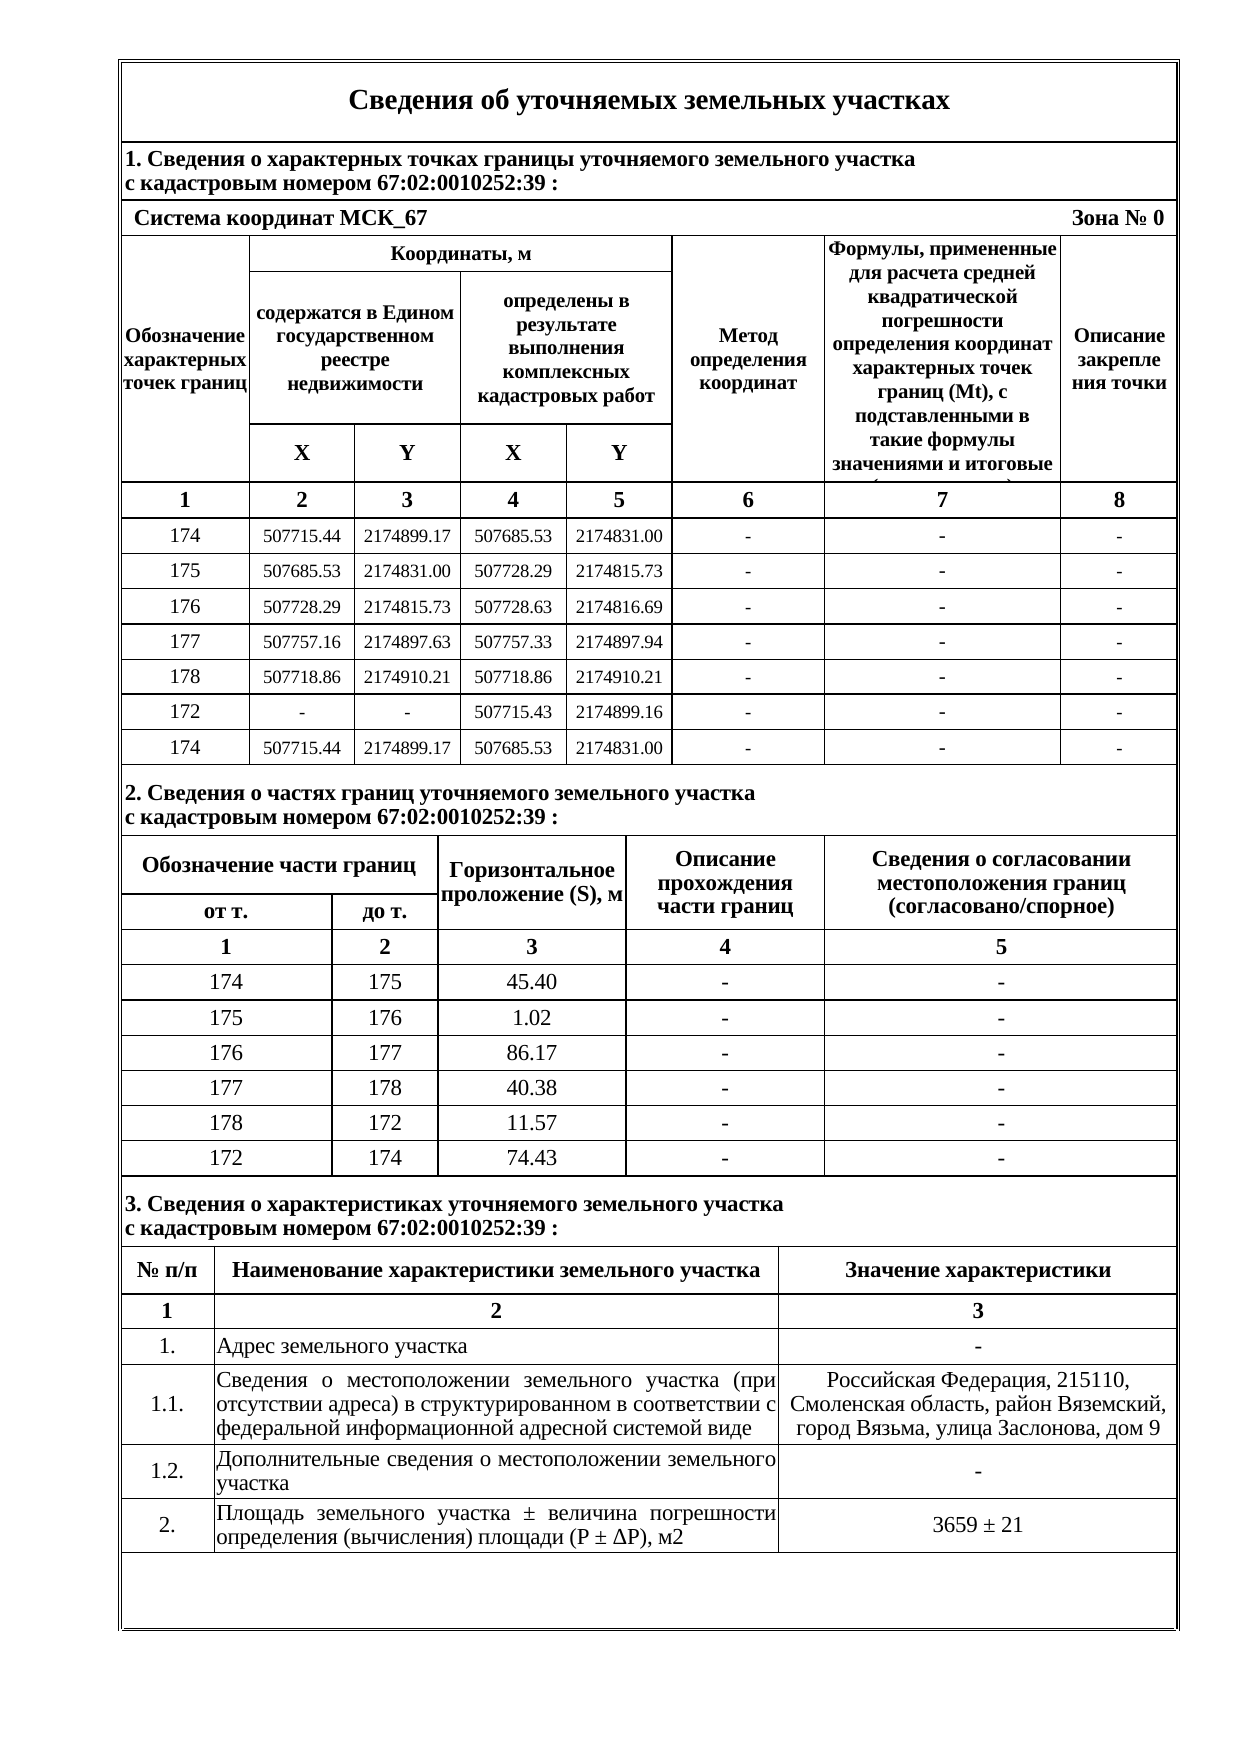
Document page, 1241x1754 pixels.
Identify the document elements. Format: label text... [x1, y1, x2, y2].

table_cell 507715.43 [461, 695, 566, 729]
table_cell 2. Сведения о частях границ уточняемого земельного участка с кадастровым номером 67:02:0010252:39 : [122, 775, 1176, 835]
table_cell [1166, 201, 1176, 235]
table_cell 1 [122, 930, 331, 963]
table_cell - [1061, 660, 1176, 693]
table_cell 40.38 [439, 1071, 625, 1105]
table_cell Y [355, 425, 460, 481]
table_cell 177 [122, 1071, 331, 1105]
table_cell Описание закрепле ния точки [1061, 236, 1176, 481]
table_cell 1. Сведения о характерных точках границы уточняемого земельного участка с кадастровым номером 67:02:0010252:39 : [122, 143, 1176, 199]
table_cell 175 [122, 554, 249, 587]
table_cell 2 [333, 930, 437, 963]
table_cell - [673, 554, 824, 587]
table_cell Сведения о местоположении земельного участка (при отсутствии адреса) в структурированном в соответствии с федеральной информационной адресной системой виде [215, 1365, 778, 1444]
table_cell 5 [567, 483, 671, 517]
table_cell - [825, 965, 1176, 999]
table_cell 3 [779, 1295, 1176, 1328]
table_cell Описание прохождения части границ [627, 836, 824, 929]
table_cell - [673, 695, 824, 729]
table_cell Горизонтальное проложение (S), м [439, 836, 625, 929]
table_cell 74.43 [439, 1141, 625, 1175]
table_cell - [250, 695, 354, 729]
table_cell Дополнительные сведения о местоположении земельного участка [215, 1445, 778, 1498]
table_cell 3 [355, 483, 460, 517]
table_cell - [1061, 519, 1176, 553]
table_cell 507685.53 [461, 730, 566, 763]
table_cell 172 [122, 695, 249, 729]
table_cell 2174815.73 [567, 554, 671, 587]
table_cell 175 [122, 1001, 331, 1035]
table_cell - [825, 660, 1060, 693]
table_cell - [355, 695, 460, 729]
table_cell 175 [333, 965, 437, 999]
table_cell 2 [215, 1295, 778, 1328]
table_cell 507685.53 [250, 554, 354, 587]
table_cell Система координат МСК_67 [132, 201, 814, 235]
table_cell - [673, 519, 824, 553]
table_cell 172 [122, 1141, 331, 1175]
table_cell 177 [333, 1036, 437, 1069]
table_cell - [1061, 554, 1176, 587]
table_cell до т. [333, 895, 437, 929]
table_cell - [825, 1141, 1176, 1175]
table_cell - [627, 1071, 824, 1105]
table_cell 4 [627, 930, 824, 963]
table_cell [120, 1628, 1178, 1687]
table_cell Наименование характеристики земельного участка [215, 1247, 778, 1293]
table_cell [122, 201, 132, 235]
table_cell [122, 1553, 1176, 1628]
table_cell 1.02 [439, 1001, 625, 1035]
table_cell 1.2. [122, 1445, 214, 1498]
table_cell 507718.86 [250, 660, 354, 693]
table_cell 2174897.63 [355, 625, 460, 659]
table_cell Формулы, примененные для расчета средней квадратической погрешности определения координат характерных точек границ (Mt), с подставленными в такие формулы значениями и итоговые (вычисленные) значения Mt, м [825, 236, 1060, 481]
table_cell Значение характеристики [779, 1247, 1176, 1293]
table_cell - [825, 1001, 1176, 1035]
table_cell 45.40 [439, 965, 625, 999]
table_cell 507715.44 [250, 519, 354, 553]
table_cell - [825, 1071, 1176, 1105]
table_cell 2174815.73 [355, 589, 460, 623]
table_cell 2174899.17 [355, 730, 460, 763]
table_cell 2174910.21 [355, 660, 460, 693]
table_cell - [825, 625, 1060, 659]
table_cell 3 [439, 930, 625, 963]
table_cell 1.1. [122, 1365, 214, 1444]
table_cell - [825, 589, 1060, 623]
table_cell 11.57 [439, 1106, 625, 1139]
table_cell 2. [122, 1499, 214, 1552]
table_cell - [1061, 625, 1176, 659]
table_cell Y [567, 425, 671, 481]
table_cell 174 [333, 1141, 437, 1175]
table_cell Российская Федерация, 215110, Смоленская область, район Вяземский, город Вязьма, улица Заслонова, дом 9 [779, 1365, 1176, 1444]
table_cell Метод определения координат [673, 236, 824, 481]
table_cell - [627, 1106, 824, 1139]
table_cell 2174899.16 [567, 695, 671, 729]
table_cell от т. [122, 895, 331, 929]
table_cell № п/п [122, 1247, 214, 1293]
table_cell 2 [250, 483, 354, 517]
table_cell 507757.16 [250, 625, 354, 659]
table_cell 2174831.00 [567, 519, 671, 553]
table_cell 178 [122, 660, 249, 693]
table_cell 5 [825, 930, 1176, 963]
table_cell - [1061, 695, 1176, 729]
table_cell 507728.29 [250, 589, 354, 623]
table_cell Сведения об уточняемых земельных участках [122, 63, 1176, 141]
table_cell Координаты, м [250, 236, 671, 271]
table_cell 1. [122, 1329, 214, 1363]
table_cell 174 [122, 965, 331, 999]
table_cell - [627, 1036, 824, 1069]
table_cell - [627, 1001, 824, 1035]
table_cell 176 [122, 1036, 331, 1069]
table_cell - [825, 1106, 1176, 1139]
table_cell 507757.33 [461, 625, 566, 659]
table_cell 8 [1061, 483, 1176, 517]
table_cell Зона № 0 [824, 201, 1166, 235]
table_cell - [627, 1141, 824, 1175]
table_cell - [1061, 730, 1176, 763]
table_cell Адрес земельного участка [215, 1329, 778, 1363]
table_cell - [673, 730, 824, 763]
table_cell 2174897.94 [567, 625, 671, 659]
table_cell - [673, 589, 824, 623]
table_cell X [461, 425, 566, 481]
table_cell 174 [122, 730, 249, 763]
table_cell 2174910.21 [567, 660, 671, 693]
table_cell 507728.29 [461, 554, 566, 587]
table_cell - [825, 1036, 1176, 1069]
table_cell [122, 1177, 1176, 1187]
table_cell 1 [122, 483, 249, 517]
table_cell 2174831.00 [567, 730, 671, 763]
table_cell 178 [333, 1071, 437, 1105]
table_cell 178 [122, 1106, 331, 1139]
table_cell 177 [122, 625, 249, 659]
table_cell - [779, 1445, 1176, 1498]
table_cell 507685.53 [461, 519, 566, 553]
table_cell 176 [333, 1001, 437, 1035]
table_cell Обозначение части границ [122, 836, 437, 893]
table_cell - [673, 625, 824, 659]
table_cell - [673, 660, 824, 693]
table_cell 2174899.17 [355, 519, 460, 553]
table_cell 86.17 [439, 1036, 625, 1069]
table_cell 6 [673, 483, 824, 517]
table_cell содержатся в Едином государственном реестре недвижимости [250, 272, 460, 423]
table_cell 507718.86 [461, 660, 566, 693]
table_cell 176 [122, 589, 249, 623]
table_cell - [1061, 589, 1176, 623]
table_cell - [825, 695, 1060, 729]
table_cell - [825, 730, 1060, 763]
table_cell Площадь земельного участка ± величина погрешности определения (вычисления) площади (Р ± ΔР), м2 [215, 1499, 778, 1552]
table_cell - [779, 1329, 1176, 1363]
table_cell - [825, 554, 1060, 587]
table_cell 172 [333, 1106, 437, 1139]
table_cell 2174831.00 [355, 554, 460, 587]
table_cell 4 [461, 483, 566, 517]
table_cell 7 [825, 483, 1060, 517]
table_cell 3. Сведения о характеристиках уточняемого земельного участка с кадастровым номером 67:02:0010252:39 : [122, 1188, 1176, 1246]
table_cell 3659 ± 21 [779, 1499, 1176, 1552]
table_cell Сведения о согласовании местоположения границ (согласовано/спорное) [825, 836, 1176, 929]
table_cell 507728.63 [461, 589, 566, 623]
table_cell X [250, 425, 354, 481]
table_cell 174 [122, 519, 249, 553]
table_cell [122, 765, 1176, 775]
table_cell 1 [122, 1295, 214, 1328]
table_cell [814, 201, 824, 235]
table_cell определены в результате выполнения комплексных кадастровых работ [461, 272, 671, 423]
table_cell 507715.44 [250, 730, 354, 763]
table_cell 2174816.69 [567, 589, 671, 623]
table_cell - [825, 519, 1060, 553]
table_cell Обозначение характерных точек границ [122, 236, 249, 481]
table_cell - [627, 965, 824, 999]
